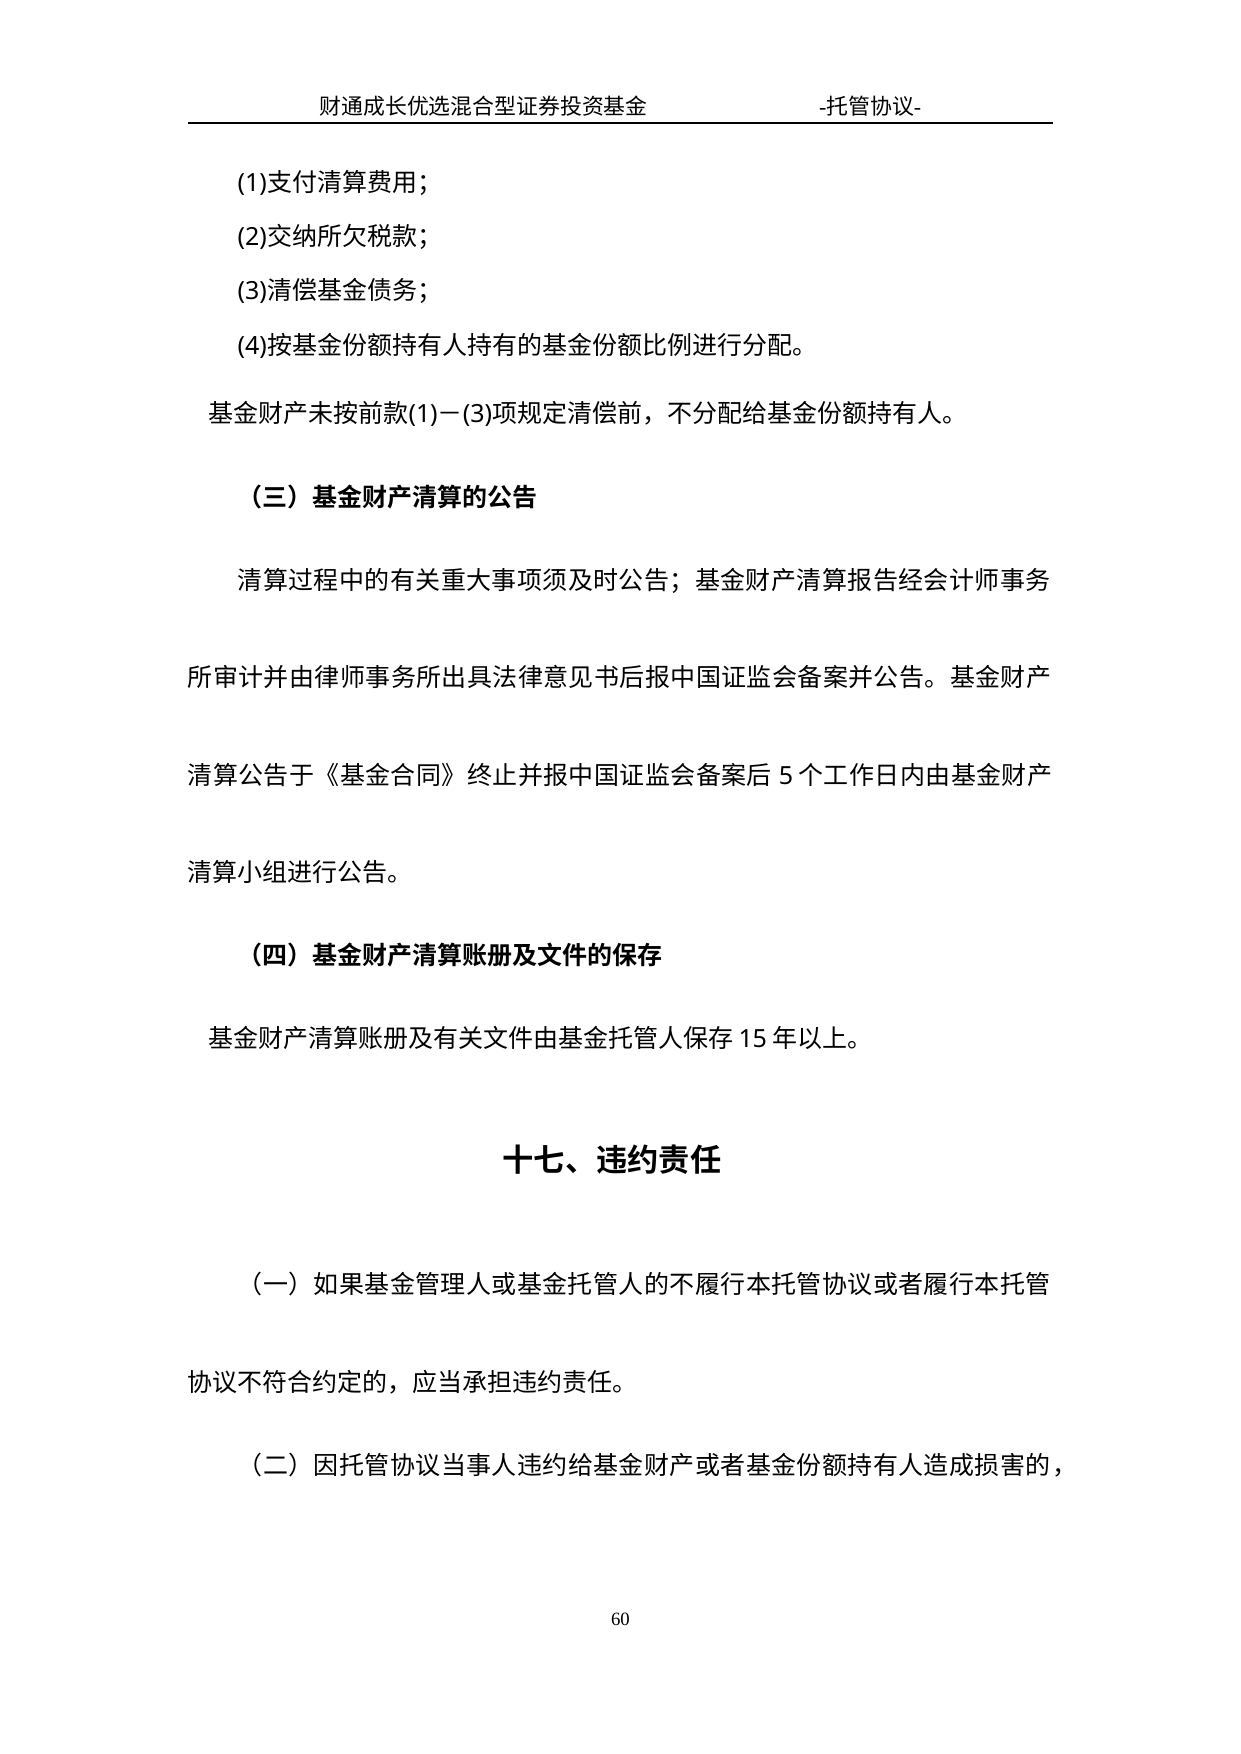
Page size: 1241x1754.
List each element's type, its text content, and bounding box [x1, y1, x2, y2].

text (4)按基金份额持有人持有的基金份额比例进行分配。 [187, 325, 1053, 361]
text （一）如果基金管理人或基金托管人的不履行本托管协议或者履行本托管协议不符合约定的，应当承担违约责任。 [187, 1250, 1053, 1413]
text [187, 1431, 1053, 1496]
text (1)支付清算费用； [187, 162, 1053, 198]
text 基金财产清算账册及有关文件由基金托管人保存15年以上。 [187, 1004, 1053, 1069]
text （四）基金财产清算账册及文件的保存 [187, 921, 1053, 986]
text (3)清偿基金债务； [187, 271, 1053, 307]
text （三）基金财产清算的公告 [187, 463, 1053, 528]
text 清算过程中的有关重大事项须及时公告；基金财产清算报告经会计师事务所审计并由律师事务所出具法律意见书后报中国证监会备案并公告。基金财产清算公告于《基金合同》终止并报中国证监会备案后5个工作日内由基金财产清算小组进行公告。 [187, 546, 1053, 903]
text 基金财产未按前款(1)－(3)项规定清偿前，不分配给基金份额持有人。 [187, 379, 1053, 444]
text (2)交纳所欠税款； [187, 216, 1053, 253]
subtitle 违约责任 [187, 1125, 1053, 1190]
